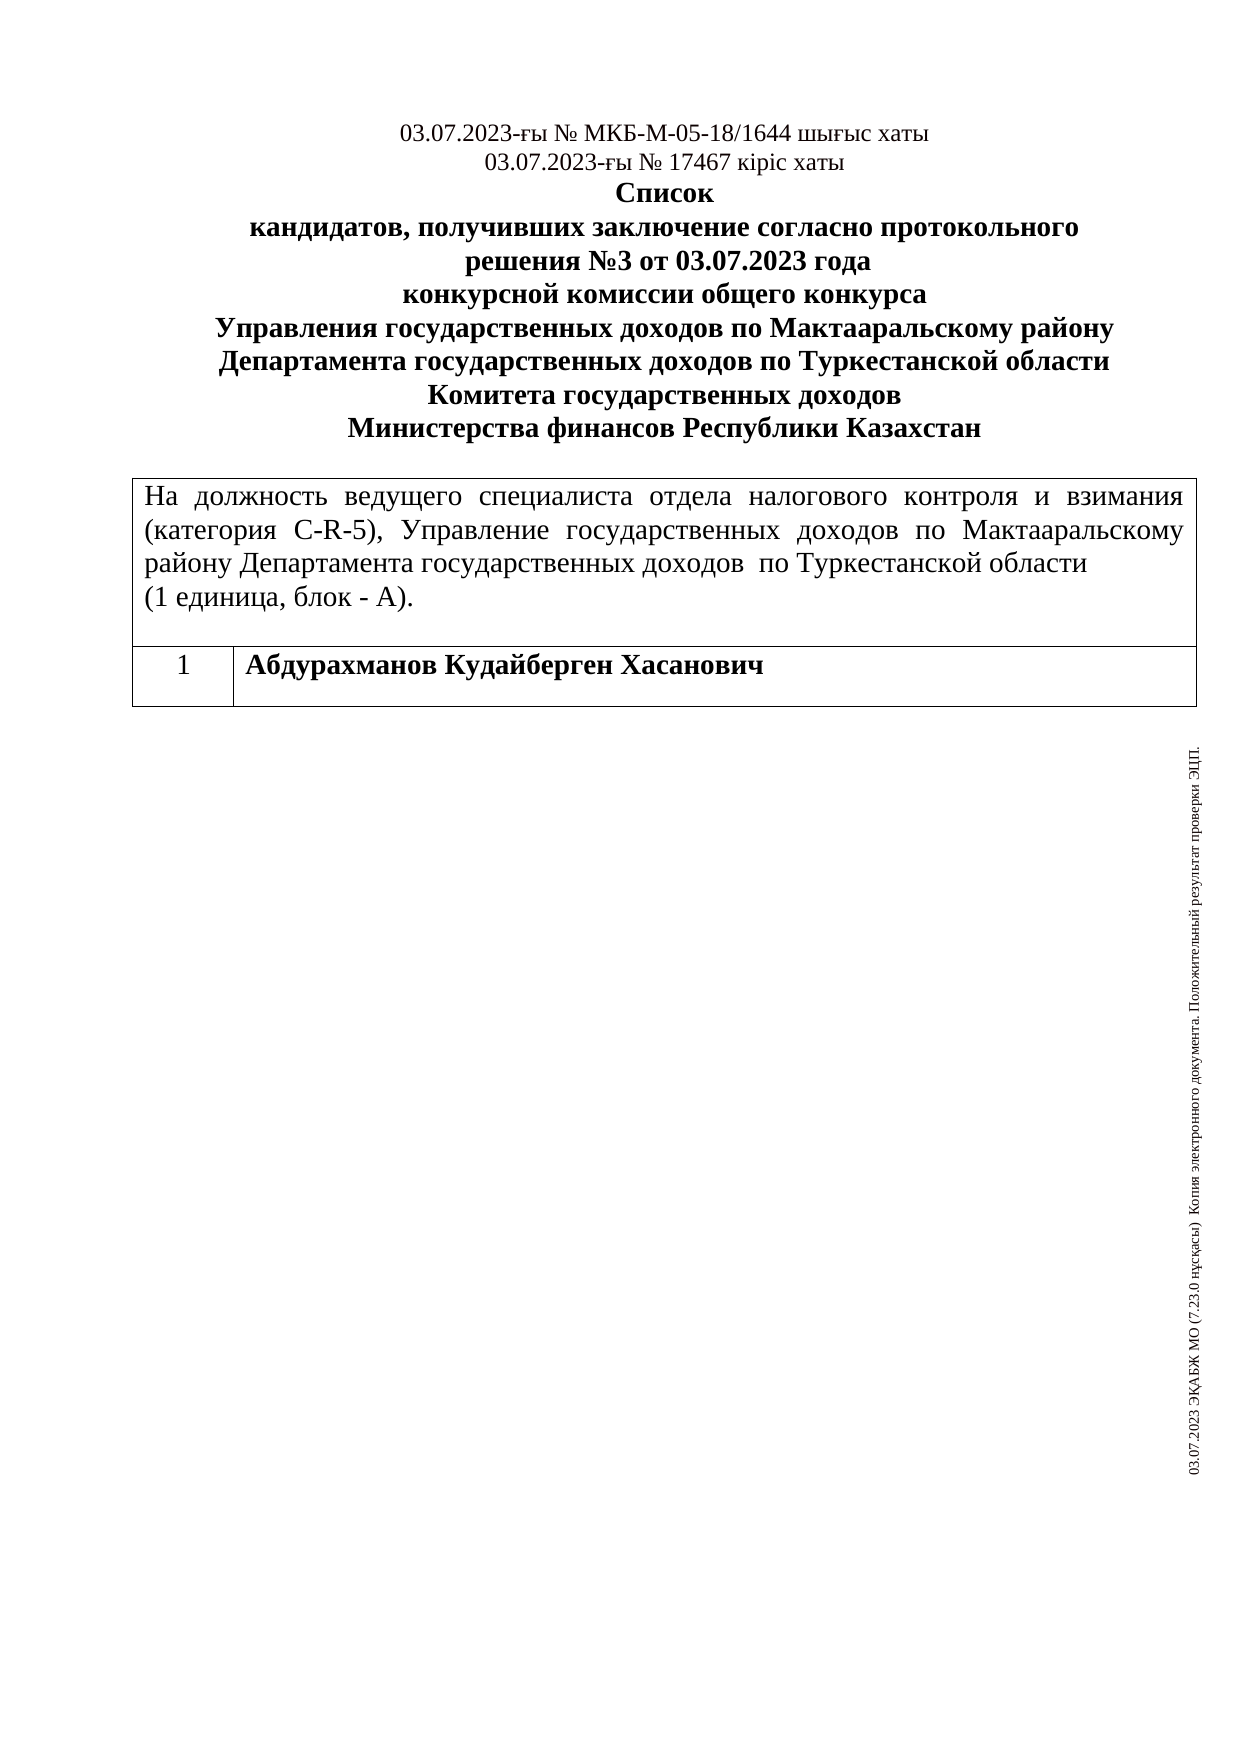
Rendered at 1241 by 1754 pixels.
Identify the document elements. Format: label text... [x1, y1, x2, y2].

text Список [177, 176, 1152, 209]
table_cell 1 [133, 647, 233, 706]
text Управления государственных доходов по Мактааральскому району Департамента государственных доходов по Туркестанской области Комитета государственных доходов [177, 310, 1152, 410]
text Министерства финансов Республики Казахстан [177, 410, 1152, 444]
table_header 03.07.2023-ғы № МКБ-М-05-18/1644 шығыс хаты 03.07.2023-ғы № 17467 кіріс хаты [166, 118, 1163, 176]
table_cell Абдурахманов Кудайберген Хасанович [234, 647, 1196, 706]
table_header На должность ведущего специалиста отдела налогового контроля и взимания (категория C-R-5), Управление государственных доходов по Мактааральскому району Департамента государственных доходов по Туркестанской области (1 единица, блок - А). [133, 479, 1196, 646]
text решения №3 от 03.07.2023 года [177, 243, 1152, 276]
text конкурсной комиссии общего конкурса [177, 276, 1152, 310]
text кандидатов, получивших заключение согласно протокольного [177, 209, 1152, 243]
